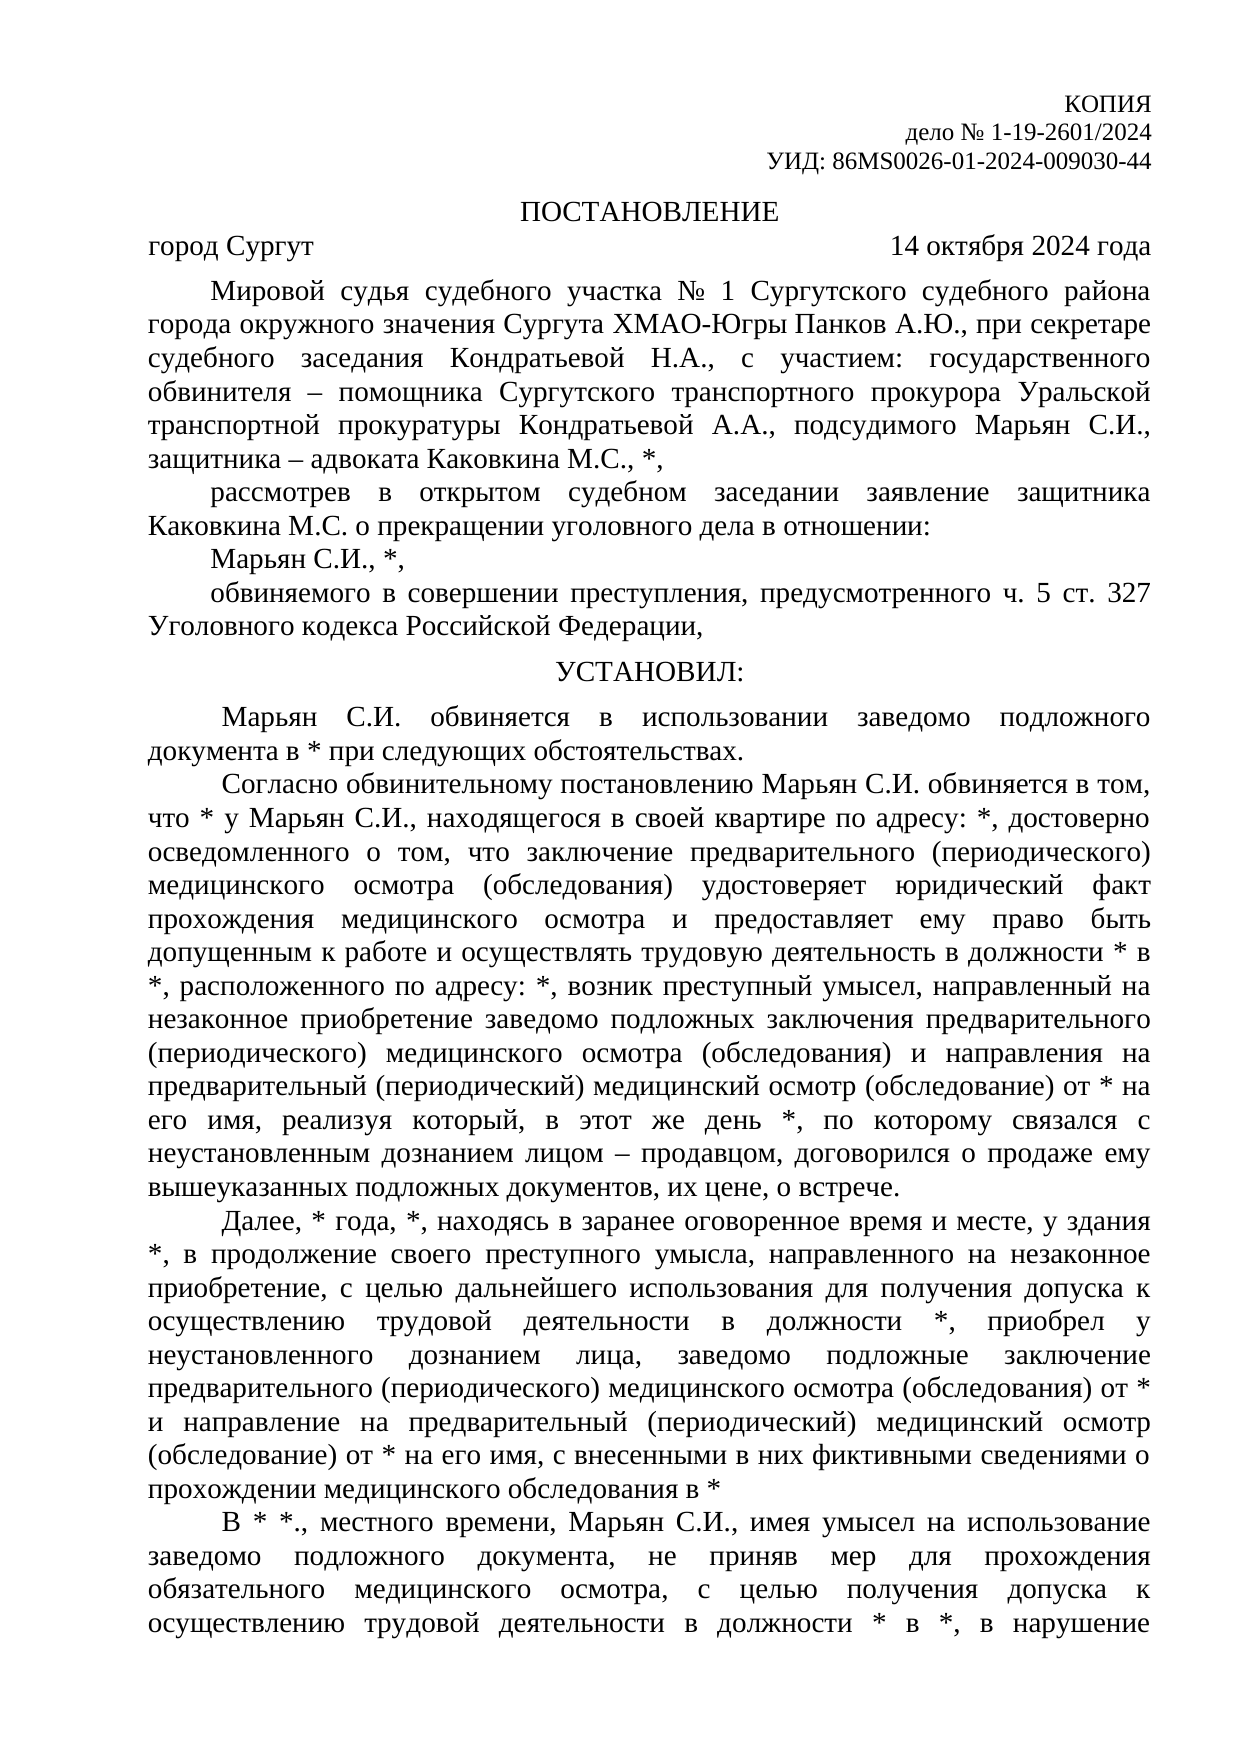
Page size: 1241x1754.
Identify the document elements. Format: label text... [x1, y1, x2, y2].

text УСТАНОВИЛ: [148, 654, 1152, 688]
text Согласно обвинительному постановлению Марьян С.И. обвиняется в том, что * у Марьян С.И., находящегося в своей квартире по адресу: *, достоверно осведомленного о том, что заключение предварительного (периодического) медицинского осмотра (обследования) удостоверяет юридический факт прохождения медицинского осмотра и предоставляет ему право быть допущенным к работе и осуществлять трудовую деятельность в должности * в *, расположенного по адресу: *, возник преступный умысел, направленный на незаконное приобретение заведомо подложных заключения предварительного (периодического) медицинского осмотра (обследования) и направления на предварительный (периодический) медицинский осмотр (обследование) от * на его имя, реализуя который, в этот же день *, по которому связался с неустановленным дознанием лицом – продавцом, договорился о продаже ему вышеуказанных подложных документов, их цене, о встрече. [148, 767, 1152, 1203]
text дело № 1-19-2601/2024 [148, 117, 1152, 146]
text город Сургут 14 октября 2024 года [148, 228, 1152, 261]
text КОПИЯ [148, 89, 1152, 117]
text рассмотрев в открытом судебном заседании заявление защитника Каковкина М.С. о прекращении уголовного дела в отношении: [148, 474, 1152, 541]
text обвиняемого в совершении преступления, предусмотренного ч. 5 ст. 327 Уголовного кодекса Российской Федерации, [148, 575, 1152, 642]
text Марьян С.И. обвиняется в использовании заведомо подложного документа в * при следующих обстоятельствах. [148, 699, 1152, 767]
text Марьян С.И., *, [148, 541, 1152, 575]
text Мировой судья судебного участка № 1 Сургутского судебного района города окружного значения Сургута ХМАО-Югры Панков А.Ю., при секретаре судебного заседания Кондратьевой Н.А., с участием: государственного обвинителя – помощника Сургутского транспортного прокурора Уральской транспортной прокуратуры Кондратьевой А.А., подсудимого Марьян С.И., защитника – адвоката Каковкина М.С., *, [148, 273, 1152, 474]
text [148, 1504, 1152, 1639]
text УИД: 86MS0026-01-2024-009030-44 [148, 146, 1152, 175]
text Далее, * года, *, находясь в заранее оговоренное время и месте, у здания *, в продолжение своего преступного умысла, направленного на незаконное приобретение, с целью дальнейшего использования для получения допуска к осуществлению трудовой деятельности в должности *, приобрел у неустановленного дознанием лица, заведомо подложные заключение предварительного (периодического) медицинского осмотра (обследования) от * и направление на предварительный (периодический) медицинский осмотр (обследование) от * на его имя, с внесенными в них фиктивными сведениями о прохождении медицинского обследования в * [148, 1203, 1152, 1504]
text ПОСТАНОВЛЕНИЕ [148, 194, 1152, 228]
